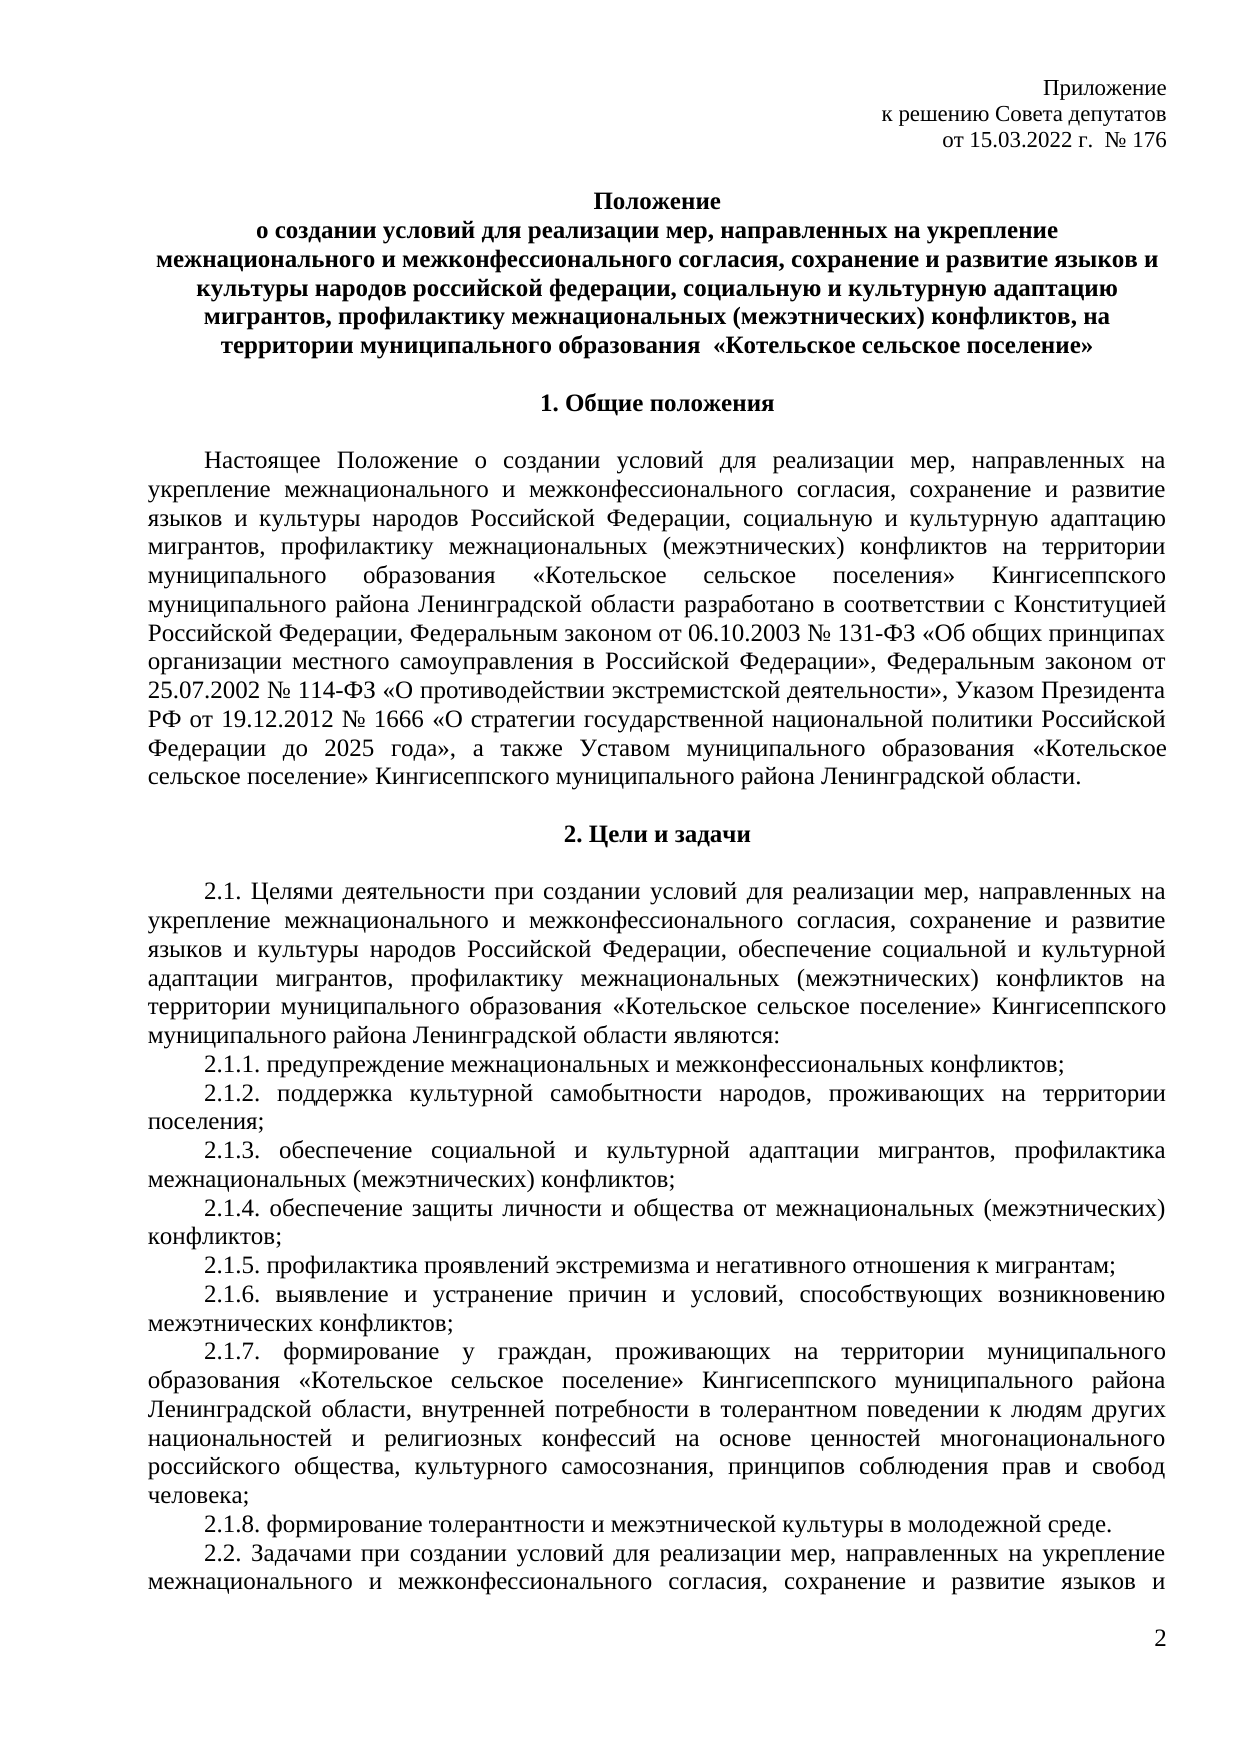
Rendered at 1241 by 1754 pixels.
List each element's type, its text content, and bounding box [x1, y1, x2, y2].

text Приложение [738, 74, 1167, 100]
text 2.1.1. предупреждение межнациональных и межконфессиональных конфликтов; [148, 1049, 1167, 1078]
text Положение [148, 186, 1167, 215]
text 2. Цели и задачи [148, 819, 1167, 848]
text 2.1.5. профилактика проявлений экстремизма и негативного отношения к мигрантам; [148, 1250, 1167, 1279]
text 2.1.4. обеспечение защиты личности и общества от межнациональных (межэтнических) конфликтов; [148, 1193, 1167, 1250]
text 1. Общие положения [148, 388, 1167, 416]
text о создании условий для реализации мер, направленных на укрепление межнационального и межконфессионального согласия, сохранение и развитие языков и культуры народов российской федерации, социальную и культурную адаптацию мигрантов, профилактику межнациональных (межэтнических) конфликтов, на территории муниципального образования «Котельское сельское поселение» [148, 215, 1167, 359]
text 2.1.2. поддержка культурной самобытности народов, проживающих на территории поселения; [148, 1078, 1167, 1135]
text 2.1.8. формирование толерантности и межэтнической культуры в молодежной среде. [148, 1509, 1167, 1538]
text 2.1. Целями деятельности при создании условий для реализации мер, направленных на укрепление межнационального и межконфессионального согласия, сохранение и развитие языков и культуры народов Российской Федерации, обеспечение социальной и культурной адаптации мигрантов, профилактику межнациональных (межэтнических) конфликтов на территории муниципального образования «Котельское сельское поселение» Кингисеппского муниципального района Ленинградской области являются: [148, 876, 1167, 1049]
text 2.1.7. формирование у граждан, проживающих на территории муниципального образования «Котельское сельское поселение» Кингисеппского муниципального района Ленинградской области, внутренней потребности в толерантном поведении к людям других национальностей и религиозных конфессий на основе ценностей многонационального российского общества, культурного самосознания, принципов соблюдения прав и свобод человека; [148, 1336, 1167, 1509]
text Настоящее Положение о создании условий для реализации мер, направленных на укрепление межнационального и межконфессионального согласия, сохранение и развитие языков и культуры народов Российской Федерации, социальную и культурную адаптацию мигрантов, профилактику межнациональных (межэтнических) конфликтов на территории муниципального образования «Котельское сельское поселения» Кингисеппского муниципального района Ленинградской области разработано в соответствии с Конституцией Российской Федерации, Федеральным законом от 06.10.2003 № 131-ФЗ «Об общих принципах организации местного самоуправления в Российской Федерации», Федеральным законом от 25.07.2002 № 114-ФЗ «О противодействии экстремистской деятельности», Указом Президента РФ от 19.12.2012 № 1666 «О стратегии государственной национальной политики Российской Федерации до 2025 года», а также Уставом муниципального образования «Котельское сельское поселение» Кингисеппского муниципального района Ленинградской области. [148, 445, 1167, 790]
text 2.1.6. выявление и устранение причин и условий, способствующих возникновению межэтнических конфликтов; [148, 1279, 1167, 1336]
text от 15.03.2022 г. № 176 [738, 127, 1167, 153]
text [148, 1538, 1167, 1595]
text к решению Совета депутатов [738, 100, 1167, 127]
text 2.1.3. обеспечение социальной и культурной адаптации мигрантов, профилактика межнациональных (межэтнических) конфликтов; [148, 1135, 1167, 1193]
